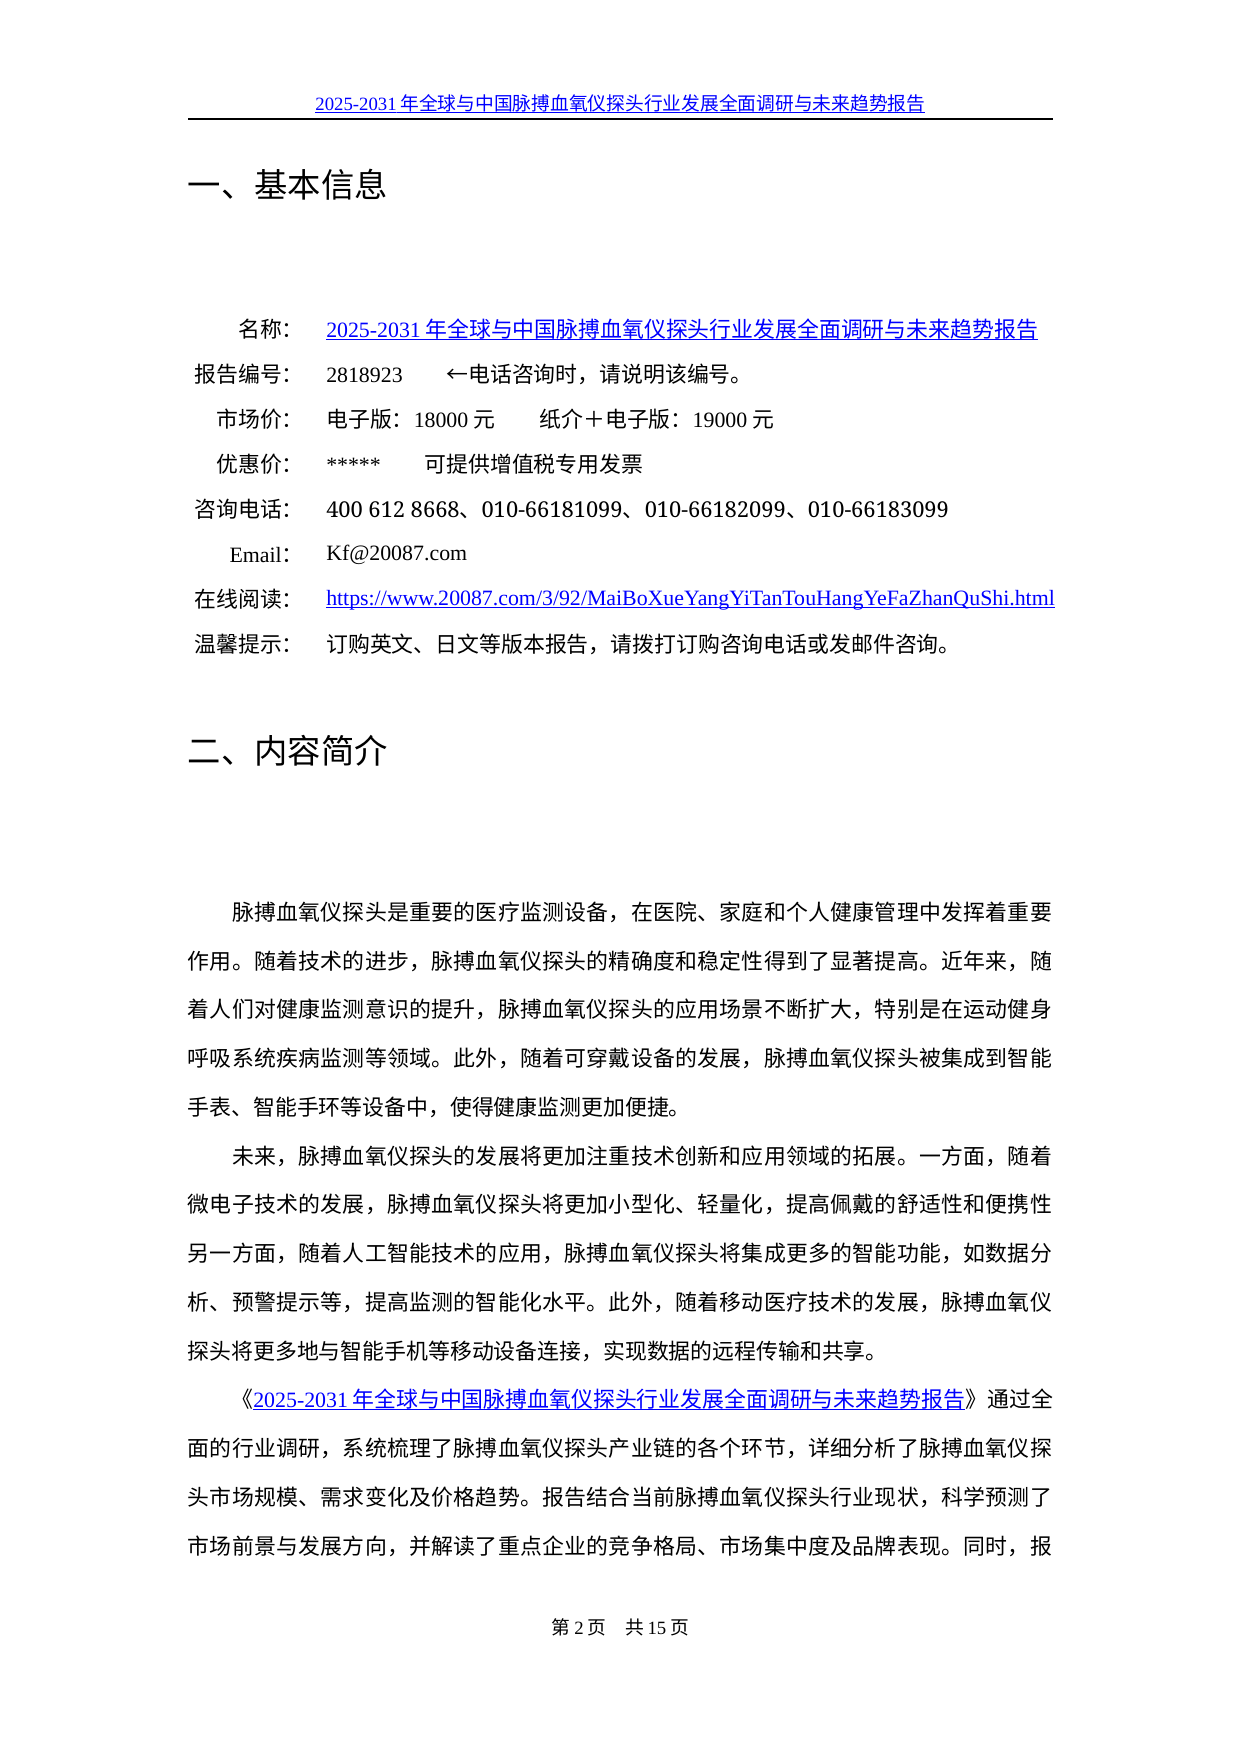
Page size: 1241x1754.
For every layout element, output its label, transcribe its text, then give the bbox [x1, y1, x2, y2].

title 二、内容简介 [187, 717, 1053, 782]
table_cell 2818923 ←电话咨询时，请说明该编号。 [315, 357, 1073, 402]
table_cell Email： [167, 537, 315, 582]
table_header 2025-2031年全球与中国脉搏血氧仪探头行业发展全面调研与未来趋势报告 [315, 312, 1073, 357]
table_cell 订购英文、日文等版本报告，请拨打订购咨询电话或发邮件咨询。 [315, 627, 1073, 672]
table_header 名称： [167, 312, 315, 357]
table_cell [315, 582, 1073, 627]
table_cell 咨询电话： [167, 492, 315, 537]
table_cell Kf@20087.com [315, 537, 1073, 582]
table_cell 温馨提示： [167, 627, 315, 672]
table_cell 优惠价： [167, 447, 315, 492]
table_cell 在线阅读： [167, 582, 315, 627]
table_cell 400 612 8668、010-66181099、010-66182099、010-66183099 [315, 492, 1073, 537]
table_cell ***** 可提供增值税专用发票 [315, 447, 1073, 492]
table_cell 电子版：18000 元 纸介＋电子版：19000 元 [315, 402, 1073, 447]
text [187, 894, 1053, 1561]
table_cell 市场价： [167, 402, 315, 447]
title 一、基本信息 [187, 150, 1053, 215]
table_cell 报告编号： [167, 357, 315, 402]
